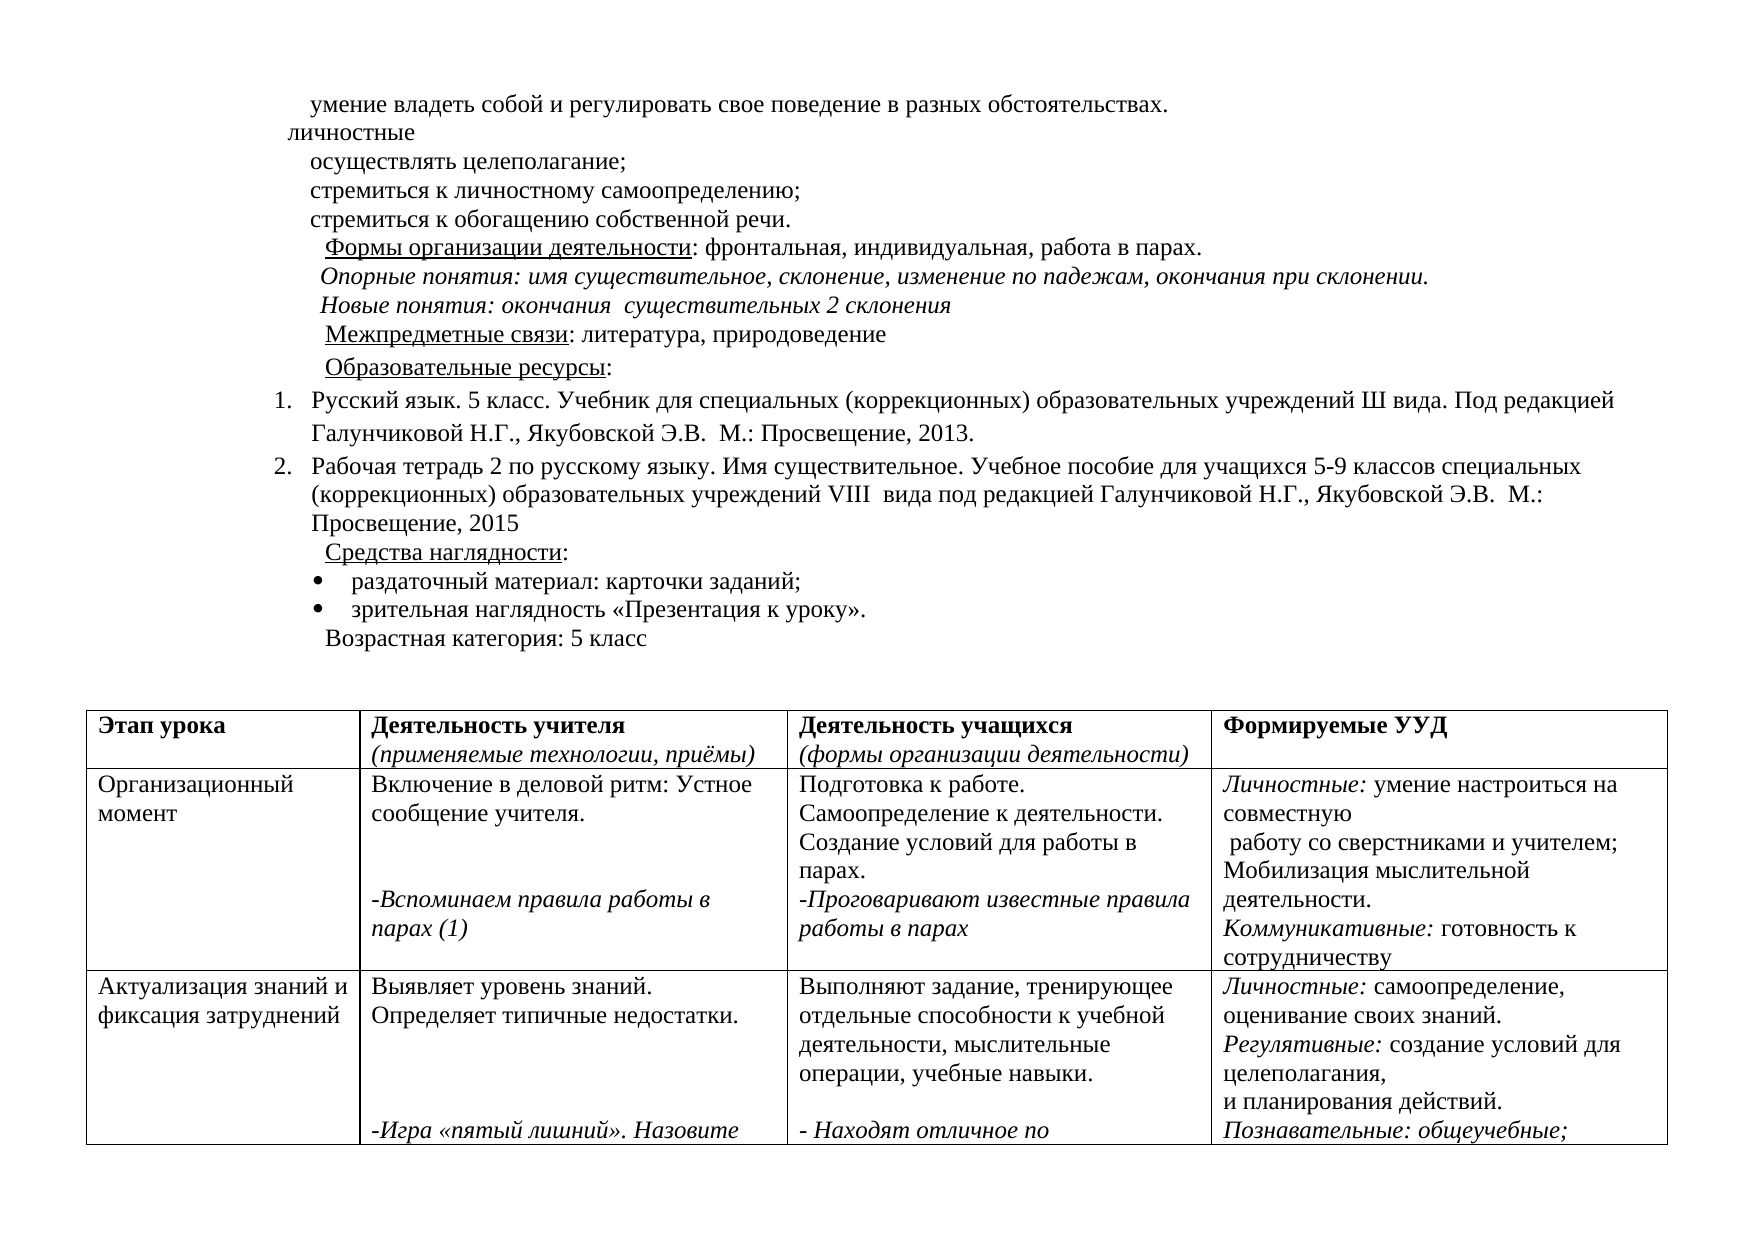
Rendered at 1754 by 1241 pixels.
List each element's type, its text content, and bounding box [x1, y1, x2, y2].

text  осуществлять целеполагание; [287, 146, 1665, 175]
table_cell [361, 971, 787, 1144]
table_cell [1212, 971, 1667, 1144]
list зрительная наглядность «Презентация к уроку». [314, 594, 1665, 623]
text Новые понятия: окончания существительных 2 склонения [89, 290, 1665, 319]
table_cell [87, 971, 359, 1144]
list Рабочая тетрадь 2 по русскому языку. Имя существительное. Учебное пособие для учащихся 5-9 классов специальных (коррекционных) образовательных учреждений VIII вида под редакцией Галунчиковой Н.Г., Якубовской Э.В. М.: Просвещение, 2015 [274, 451, 1665, 537]
table_cell Включение в деловой ритм: Устное сообщение учителя. -Вспоминаем правила работы в парах (1) [361, 769, 787, 970]
list Русский язык. 5 класс. Учебник для специальных (коррекционных) образовательных учреждений Ш вида. Под редакцией Галунчиковой Н.Г., Якубовской Э.В. М.: Просвещение, 2013. [274, 385, 1665, 446]
table_header Этап урока [87, 711, 359, 768]
table_cell Организационный момент [87, 769, 359, 970]
table_cell Подготовка к работе. Самоопределение к деятельности. Создание условий для работы в парах. -Проговаривают известные правила работы в парах [788, 769, 1211, 970]
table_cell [788, 971, 1211, 1144]
list раздаточный материал: карточки заданий; [314, 566, 1665, 594]
text Возрастная категория: 5 класс [325, 623, 1665, 652]
text Средства наглядности: [325, 537, 1665, 566]
table_header Деятельность учителя (применяемые технологии, приёмы) [361, 711, 787, 768]
text Межпредметные связи: литература, природоведение [325, 319, 1665, 347]
table_cell Личностные: умение настроиться на совместную работу со сверстниками и учителем; Мобилизация мыслительной деятельности. Коммуникативные: готовность к сотрудничеству [1212, 769, 1667, 970]
text Формы организации деятельности: фронтальная, индивидуальная, работа в парах. [325, 232, 1665, 261]
text  умение владеть собой и регулировать свое поведение в разных обстоятельствах. [287, 89, 1665, 117]
table_header Формируемые УУД [1212, 711, 1667, 768]
text  стремиться к личностному самоопределению; [287, 175, 1665, 204]
text  стремиться к обогащению собственной речи. [287, 204, 1665, 232]
text личностные [287, 117, 1665, 146]
text Опорные понятия: имя существительное, склонение, изменение по падежам, окончания при склонении. [89, 261, 1665, 290]
text Образовательные ресурсы: [325, 352, 1665, 380]
table_header Деятельность учащихся (формы организации деятельности) [788, 711, 1211, 768]
